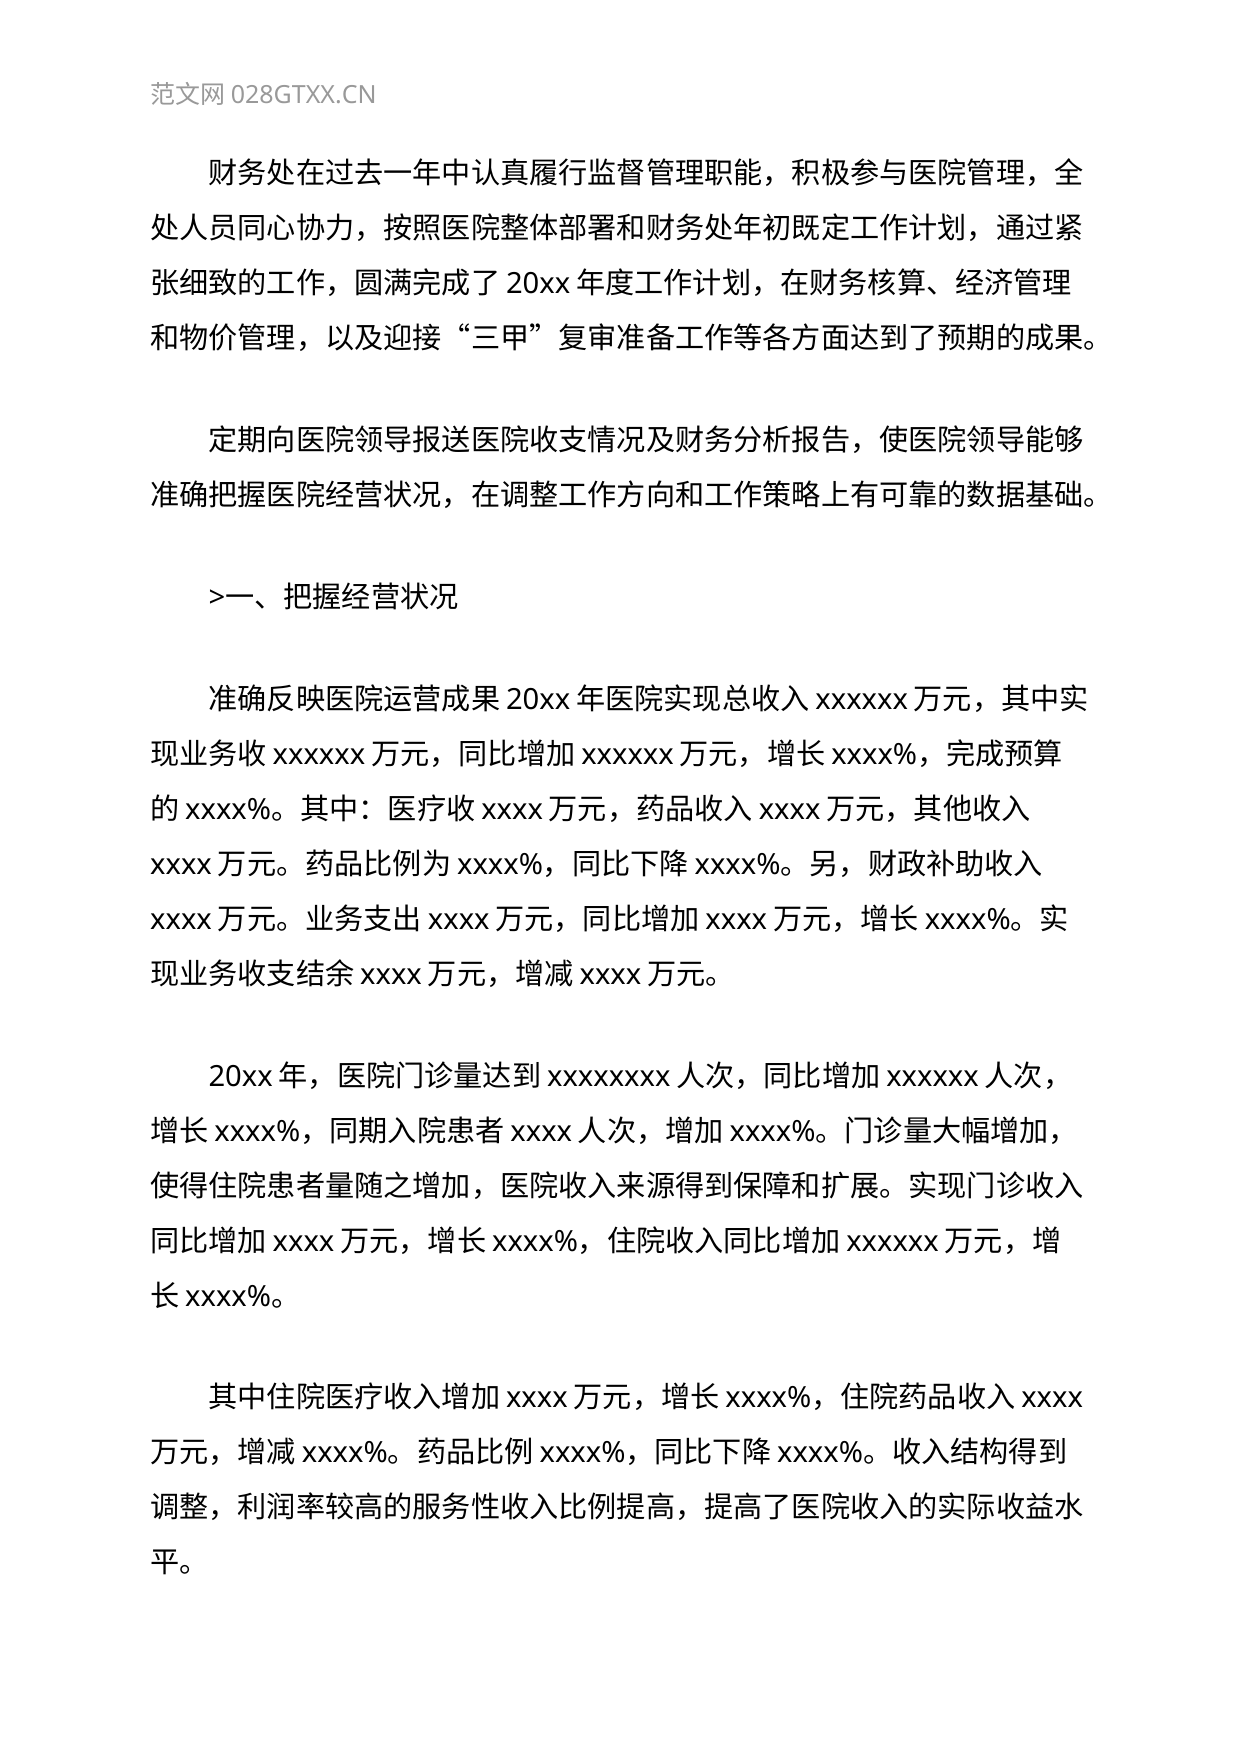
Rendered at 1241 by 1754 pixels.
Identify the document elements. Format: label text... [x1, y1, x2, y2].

text 定期向医院领导报送医院收支情况及财务分析报告，使医院领导能够准确把握医院经营状况，在调整工作方向和工作策略上有可靠的数据基础。 [150, 417, 1090, 514]
text 20xx年，医院门诊量达到xxxxxxxx人次，同比增加xxxxxx人次，增长xxxx%，同期入院患者xxxx人次，增加xxxx%。门诊量大幅增加，使得住院患者量随之增加，医院收入来源得到保障和扩展。实现门诊收入同比增加xxxx万元，增长xxxx%，住院收入同比增加xxxxxx万元，增长xxxx%。 [150, 1052, 1090, 1314]
text 准确反映医院运营成果20xx年医院实现总收入xxxxxx万元，其中实现业务收xxxxxx万元，同比增加xxxxxx万元，增长xxxx%，完成预算的xxxx%。其中：医疗收xxxx万元，药品收入xxxx万元，其他收入xxxx万元。药品比例为xxxx%，同比下降xxxx%。另，财政补助收入xxxx万元。业务支出xxxx万元，同比增加xxxx万元，增长xxxx%。实现业务收支结余xxxx万元，增减xxxx万元。 [150, 675, 1090, 993]
text 其中住院医疗收入增加xxxx万元，增长xxxx%，住院药品收入xxxx万元，增减xxxx%。药品比例xxxx%，同比下降xxxx%。收入结构得到调整，利润率较高的服务性收入比例提高，提高了医院收入的实际收益水平。 [150, 1374, 1090, 1581]
text 财务处在过去一年中认真履行监督管理职能，积极参与医院管理，全处人员同心协力，按照医院整体部署和财务处年初既定工作计划，通过紧张细致的工作，圆满完成了20xx年度工作计划，在财务核算、经济管理和物价管理，以及迎接“三甲”复审准备工作等各方面达到了预期的成果。 [150, 150, 1090, 357]
text >一、把握经营状况 [150, 573, 1090, 616]
